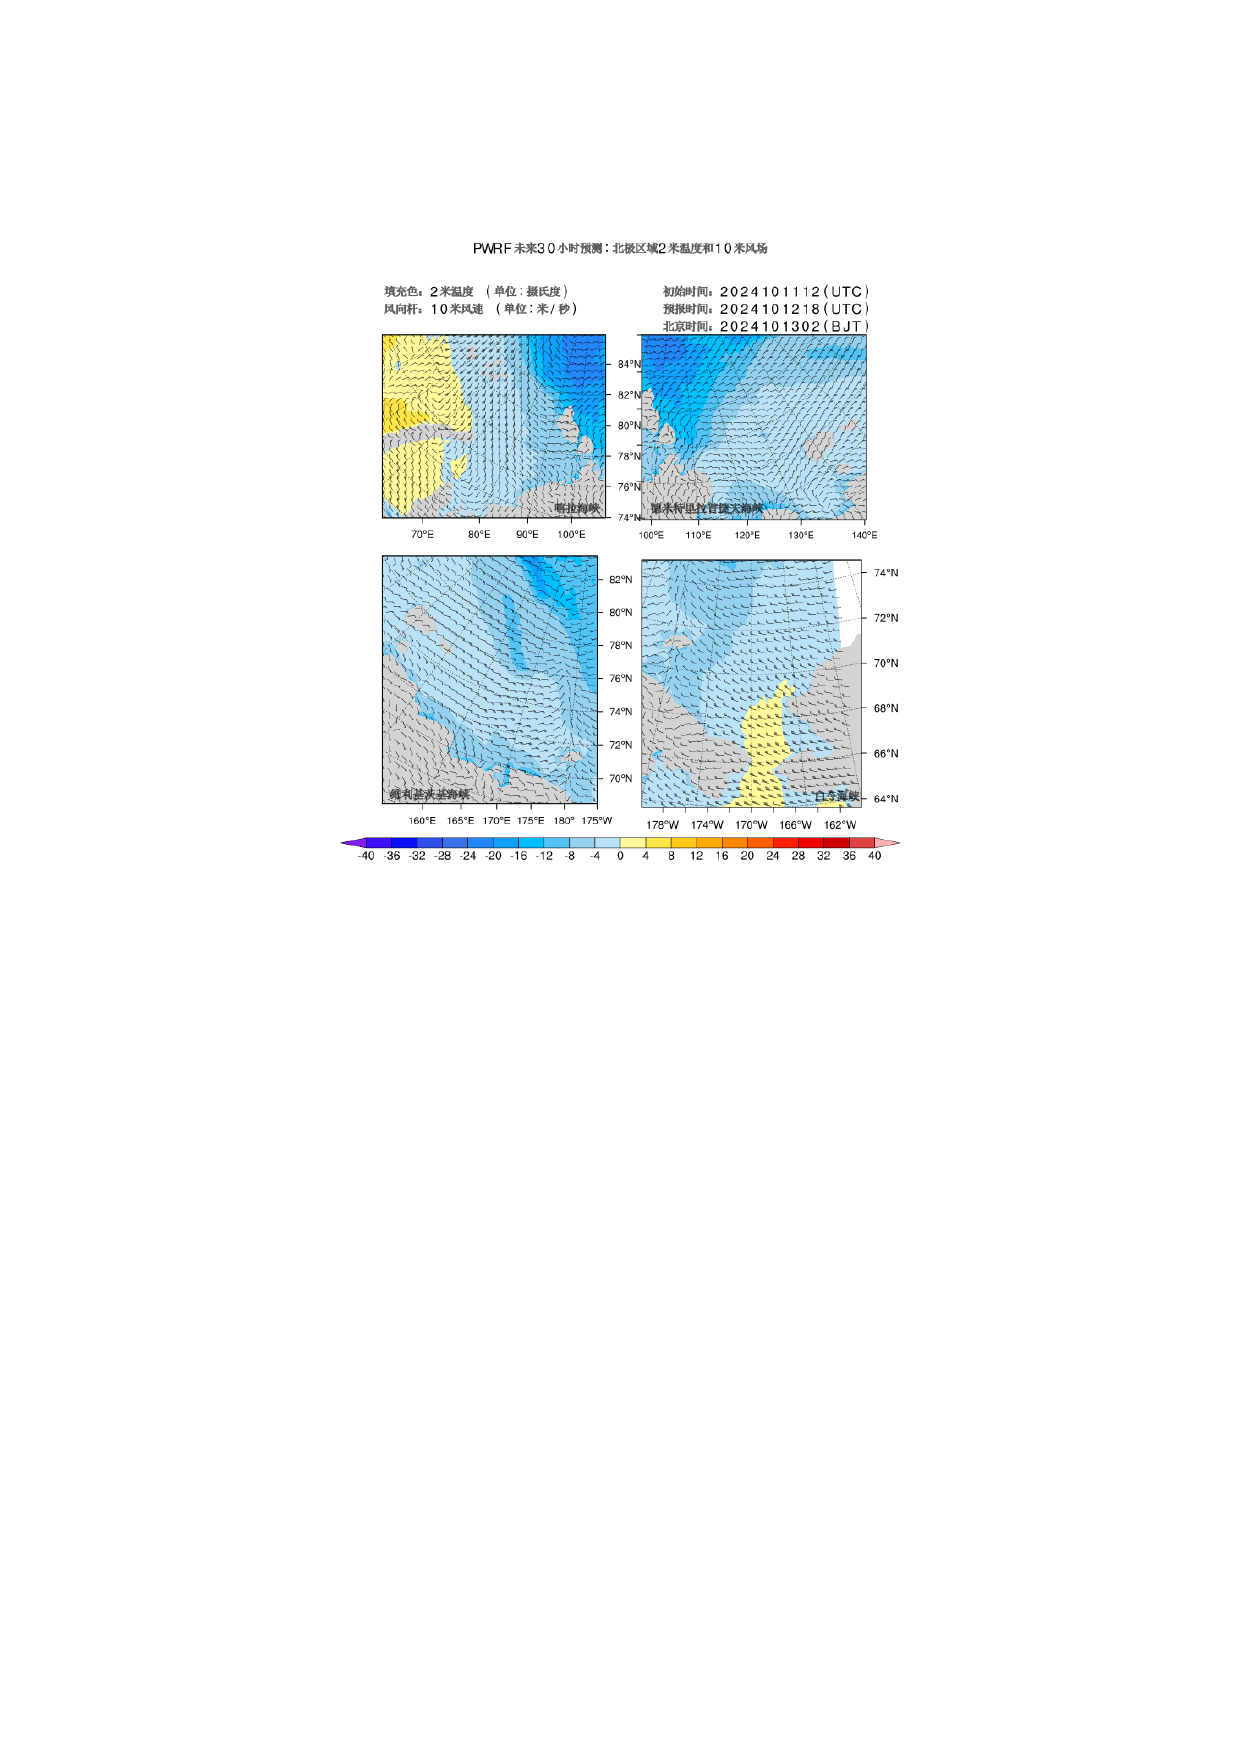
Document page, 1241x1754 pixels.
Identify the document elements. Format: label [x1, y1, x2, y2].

picture [187, 161, 1053, 1028]
